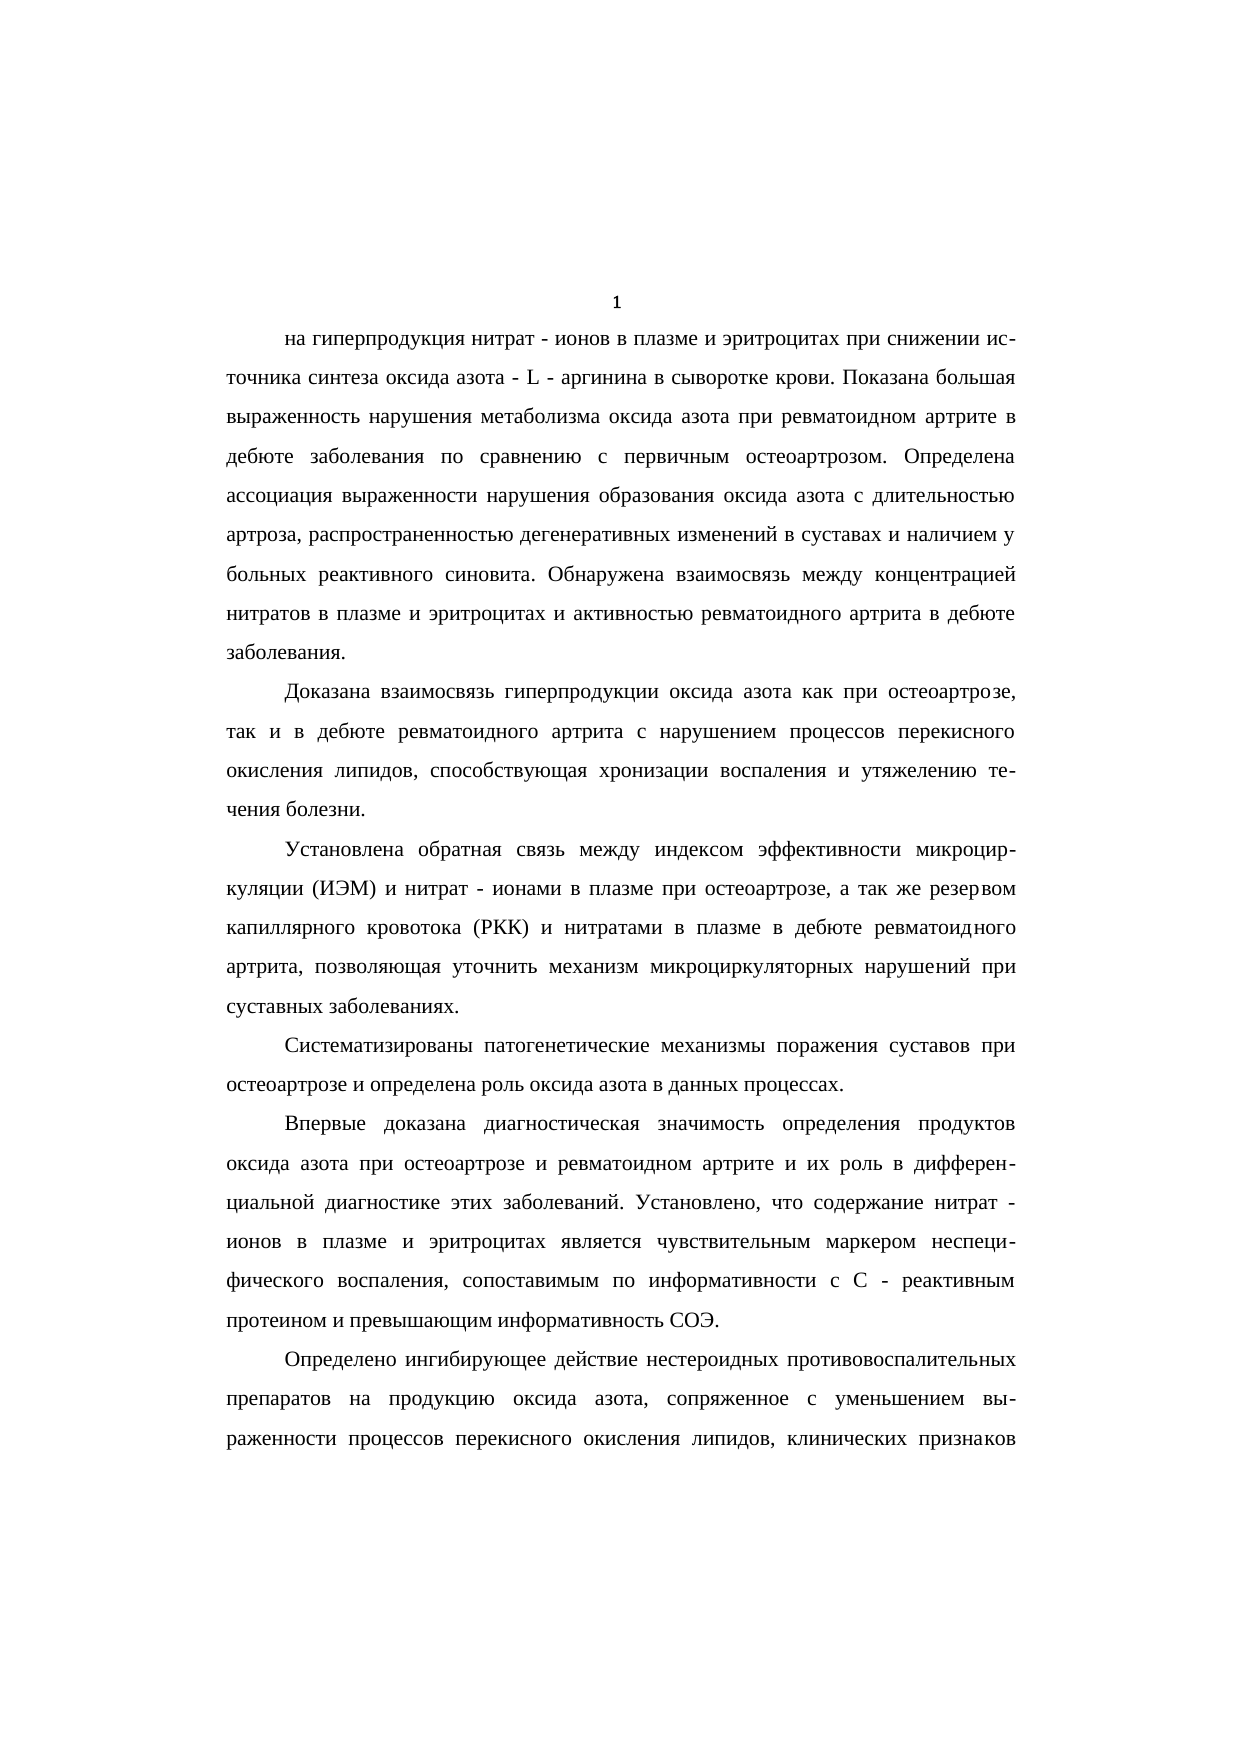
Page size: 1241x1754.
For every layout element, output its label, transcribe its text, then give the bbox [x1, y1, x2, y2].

text Систематизированы патогенетические механизмы поражения суставов при остеоартрозе и определена роль оксида азота в данных процессах. [226, 1021, 1016, 1099]
text Впервые доказана диагностическая значимость определения продуктов оксида азота при остеоартрозе и ревматоидном артрите и их роль в дифференциальной диагностике этих заболеваний. Установлено, что содержание нитрат - ионов в плазме и эритроцитах является чувствительным маркером неспецифического воспаления, сопоставимым по информативности с С - реактивным протеином и превышающим информативность СОЭ. [226, 1099, 1016, 1335]
text Установлена обратная связь между индексом эффективности микроциркуляции (ИЭМ) и нитрат - ионами в плазме при остеоартрозе, а так же резервом капиллярного кровотока (РКК) и нитратами в плазме в дебюте ревматоидного артрита, позволяющая уточнить механизм микроциркуляторных нарушений при суставных заболеваниях. [226, 824, 1016, 1021]
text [226, 1335, 1016, 1453]
text на гиперпродукция нитрат - ионов в плазме и эритроцитах при снижении источника синтеза оксида азота - L - аргинина в сыворотке крови. Показана большая выраженность нарушения метаболизма оксида азота при ревматоидном артрите в дебюте заболевания по сравнению с первичным остеоартрозом. Определена ассоциация выраженности нарушения образования оксида азота с длительностью артроза, распространенностью дегенеративных изменений в суставах и наличием у больных реактивного синовита. Обнаружена взаимосвязь между концентрацией нитратов в плазме и эритроцитах и активностью ревматоидного артрита в дебюте заболевания. [226, 314, 1016, 667]
text Доказана взаимосвязь гиперпродукции оксида азота как при остеоартрозе, так и в дебюте ревматоидного артрита с нарушением процессов перекисного окисления липидов, способствующая хронизации воспаления и утяжелению течения болезни. [226, 667, 1016, 824]
